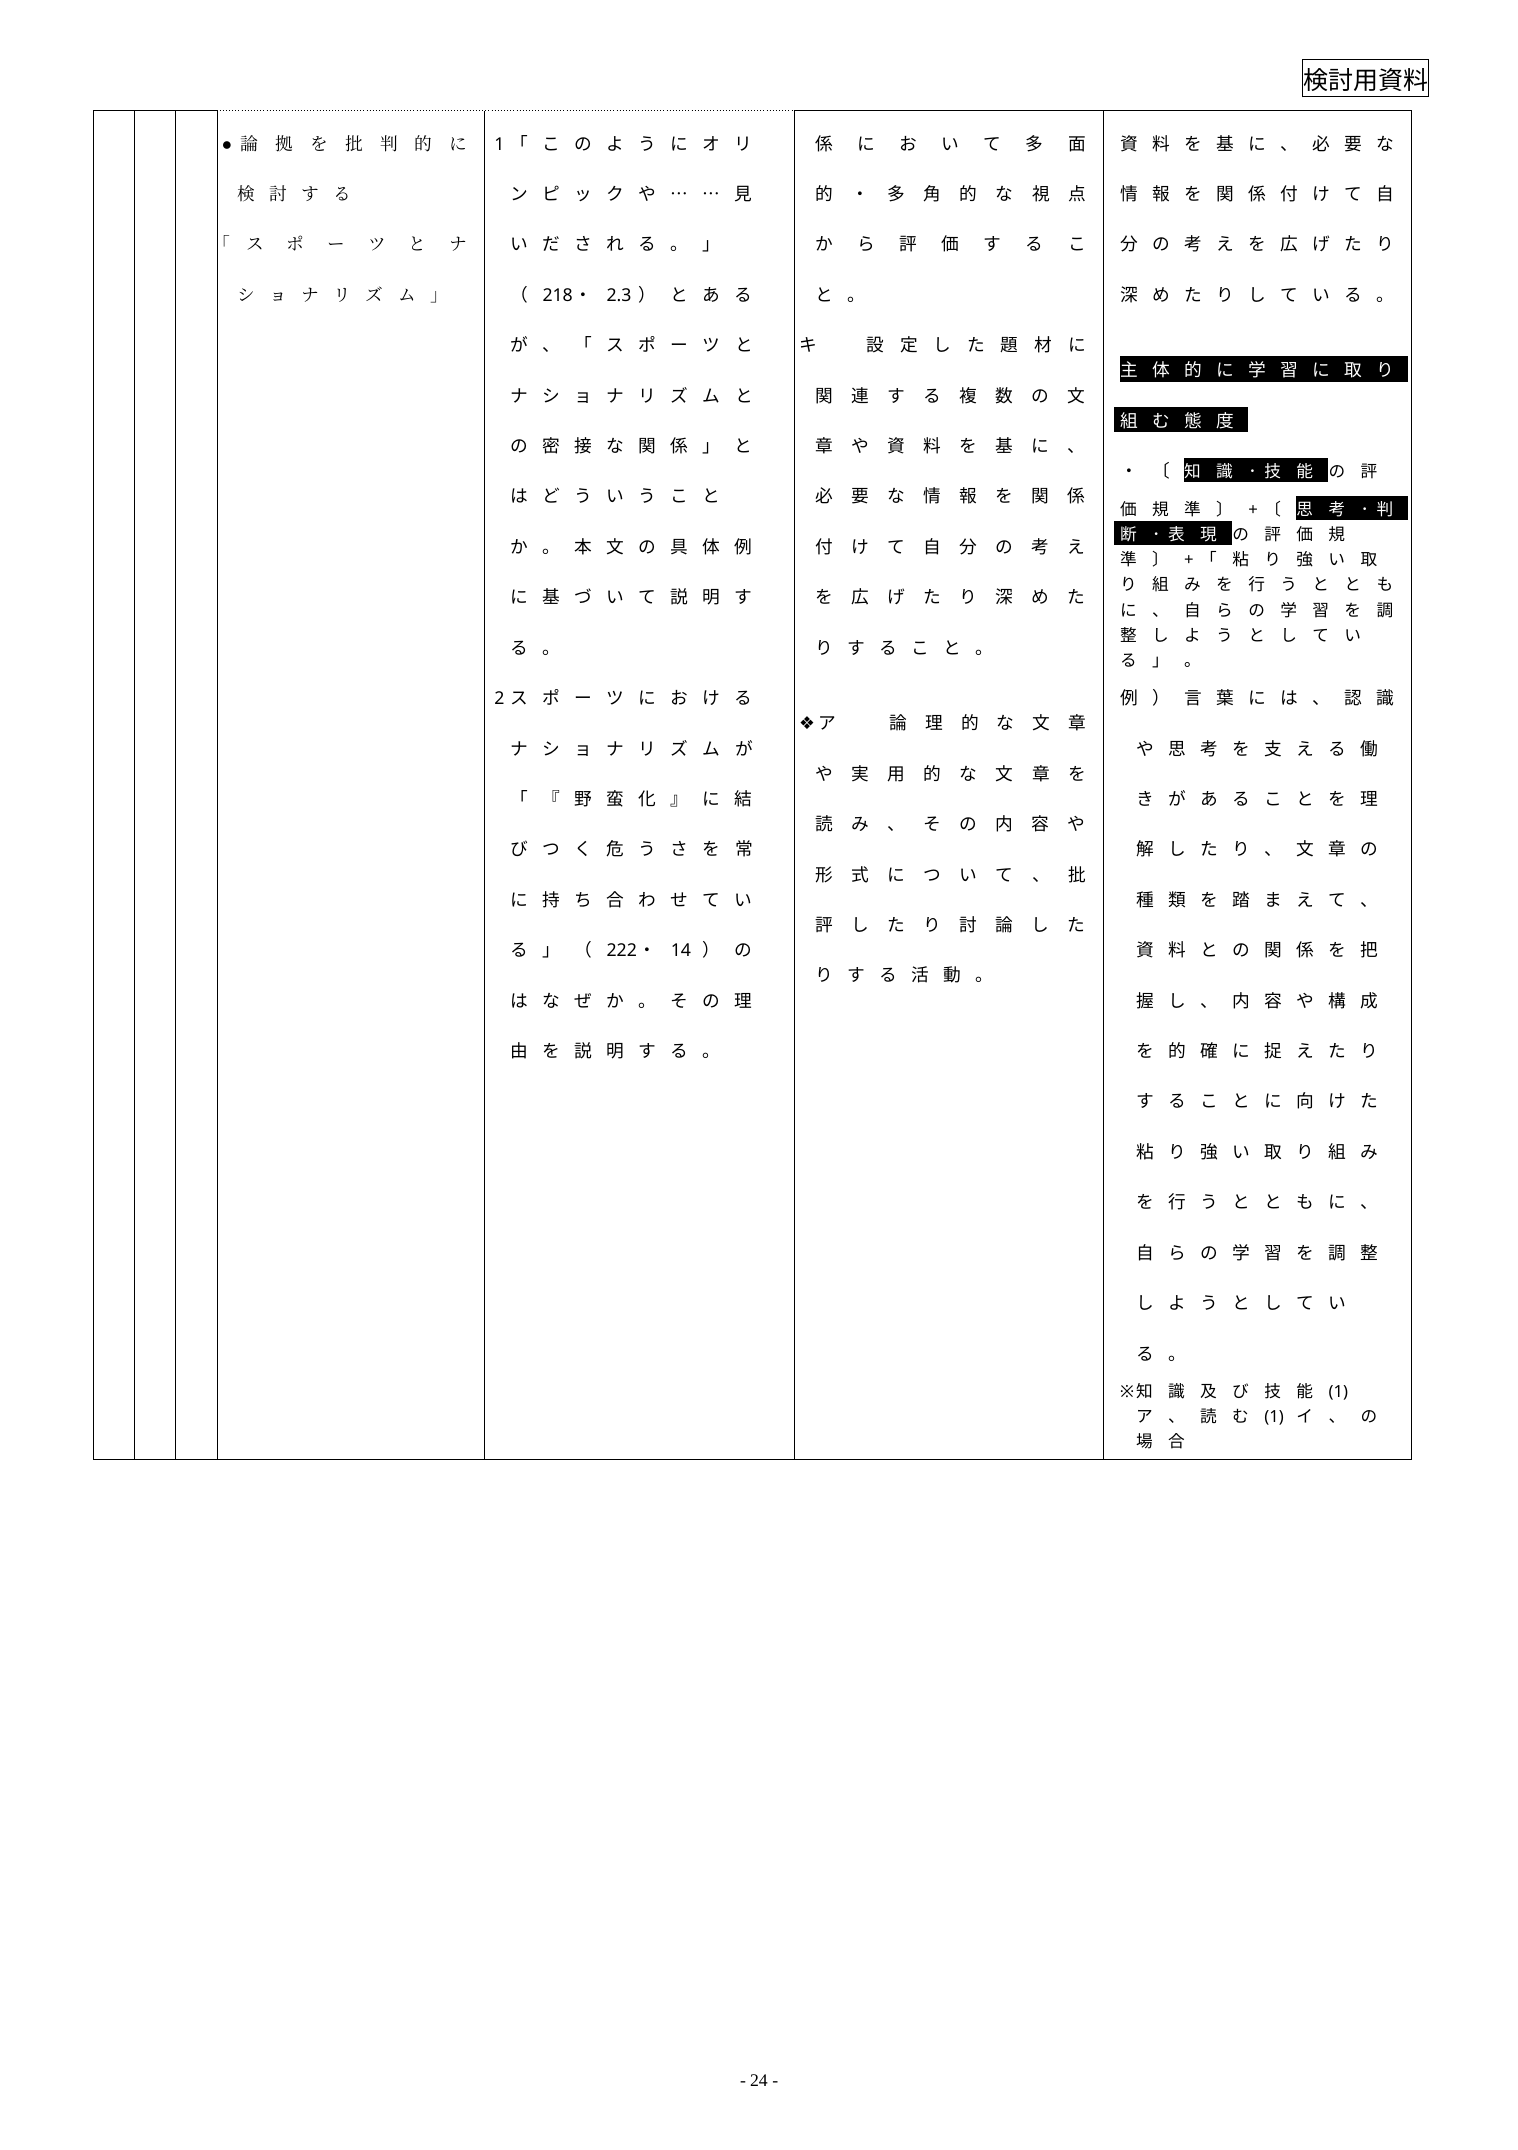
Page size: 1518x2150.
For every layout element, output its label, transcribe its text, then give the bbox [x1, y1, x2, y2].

table_cell 1 「このようにオリンピックや……見いだされる。」（218・2.3）とあるが、「スポーツとナショナリズムとの密接な関係」とはどういうことか。本文の具体例に基づいて説明する。 2 スポーツにおけるナショナリズムが「『野蛮化』に結びつく危うさを常に持ち合わせている」（222・14）のはなぜか。その理由を説明する。 [485, 110, 794, 1459]
table_cell ●論拠を批判的に検討する ｢スポーツとナショナリズム｣ [218, 110, 484, 1459]
table_cell [176, 111, 217, 1459]
